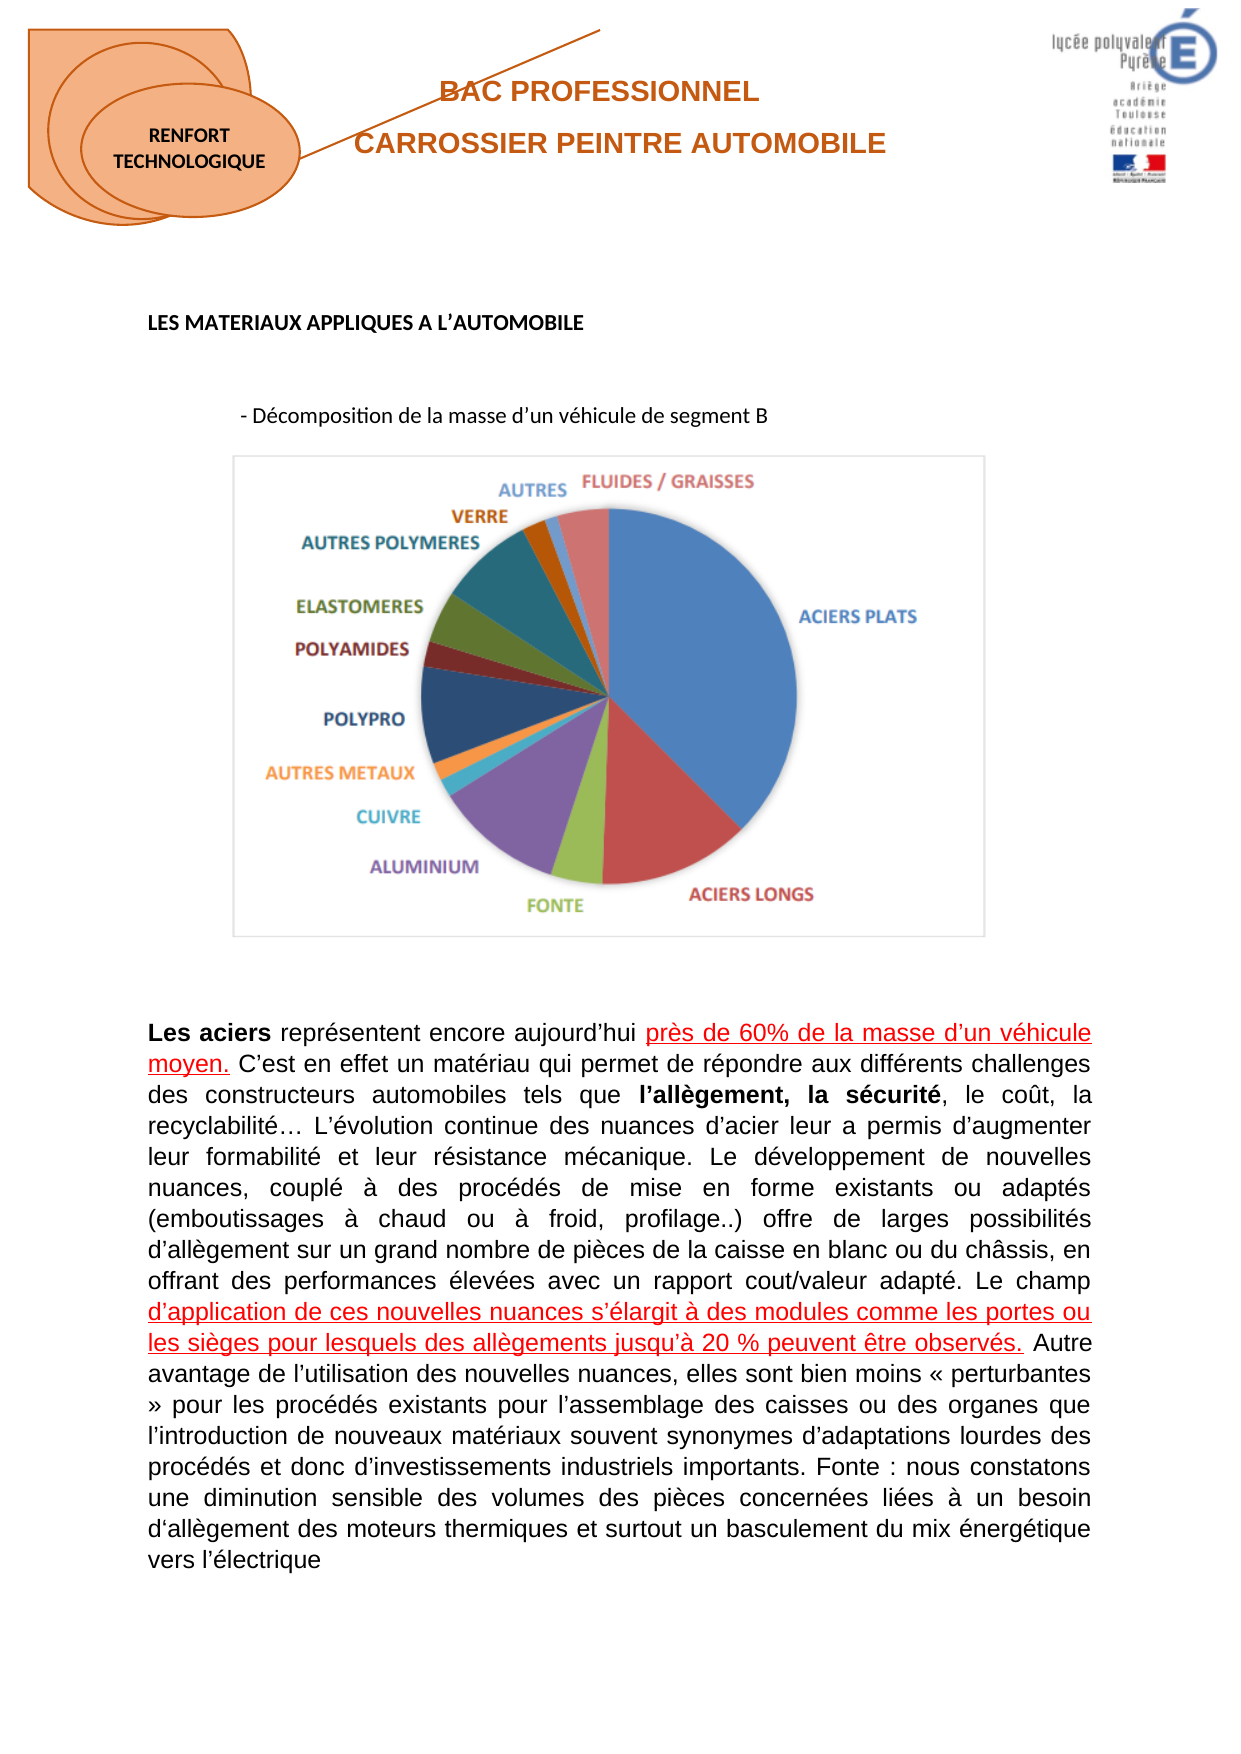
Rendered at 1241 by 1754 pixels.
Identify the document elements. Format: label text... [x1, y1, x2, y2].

text Les aciers représentent encore aujourd’hui près de 60% de la masse d’un véhicule moyen. C’est en effet un matériau qui permet de répondre aux différents challenges des constructeurs automobiles tels que l’allègement, la sécurité, le coût, la recyclabilité… L’évolution continue des nuances d’acier leur a permis d’augmenter leur formabilité et leur résistance mécanique. Le développement de nouvelles nuances, couplé à des procédés de mise en forme existants ou adaptés (emboutissages à chaud ou à froid, profilage..) offre de larges possibilités d’allègement sur un grand nombre de pièces de la caisse en blanc ou du châssis, en offrant des performances élevées avec un rapport cout/valeur adapté. Le champ d’application de ces nouvelles nuances s’élargit à des modules comme les portes ou les sièges pour lesquels des allègements jusqu’à 20 % peuvent être observés. Autre avantage de l’utilisation des nouvelles nuances, elles sont bien moins « perturbantes » pour les procédés existants pour l’assemblage des caisses ou des organes que l’introduction de nouveaux matériaux souvent synonymes d’adaptations lourdes des procédés et donc d’investissements industriels importants. Fonte : nous constatons une diminution sensible des volumes des pièces concernées liées à un besoin d‘allègement des moteurs thermiques et surtout un basculement du mix énergétique vers l’électrique [148, 1018, 1093, 1574]
picture [1052, 8, 1218, 183]
text - Décomposition de la masse d’un véhicule de segment B [148, 401, 1093, 429]
picture [221, 448, 997, 951]
text LES MATERIAUX APPLIQUES A L’AUTOMOBILE [148, 308, 1093, 336]
